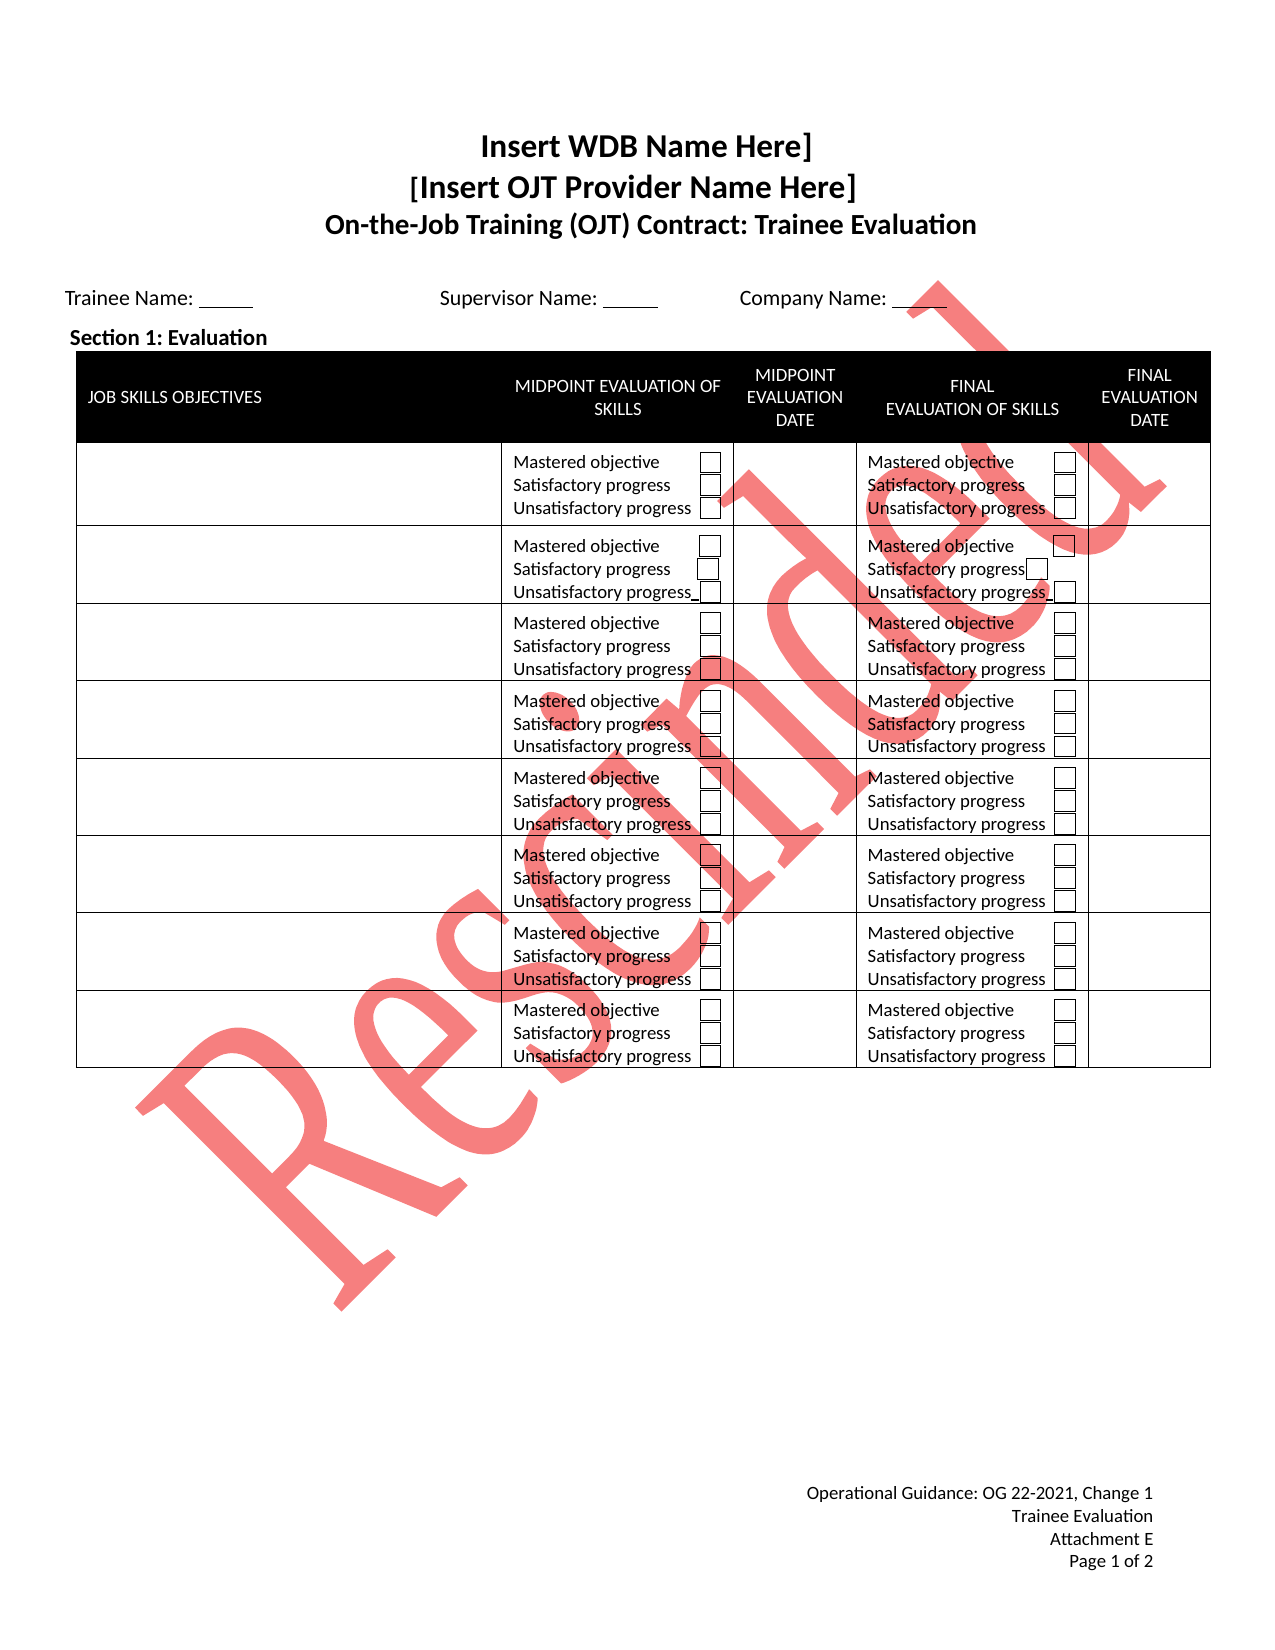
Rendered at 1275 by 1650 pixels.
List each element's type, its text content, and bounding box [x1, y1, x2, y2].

table_cell [1089, 526, 1210, 603]
table_cell [1089, 836, 1210, 912]
title Insert WDB Name Here] [139, 125, 1153, 166]
table_cell Mastered objective Satisfactory progress Unsatisfactory progress [857, 604, 1088, 680]
table_cell [77, 443, 501, 525]
table_cell [1089, 759, 1210, 835]
table_cell Mastered objective Satisfactory progress Unsatisfactory progress [502, 759, 733, 835]
table_cell Mastered objective Satisfactory progress Unsatisfactory progress [857, 526, 1088, 603]
table_cell Mastered objective Satisfactory progress Unsatisfactory progress [857, 759, 1088, 835]
title [Insert OJT Provider Name Here] [139, 166, 1153, 206]
table_cell Mastered objective Satisfactory progress Unsatisfactory progress [857, 443, 1088, 525]
table_cell [734, 759, 856, 835]
table_cell Mastered objective Satisfactory progress Unsatisfactory progress [502, 604, 733, 680]
table_cell [77, 991, 501, 1067]
table_header FINAL EVALUATION OF SKILLS [857, 352, 1088, 442]
table_cell Mastered objective Satisfactory progress Unsatisfactory progress [502, 991, 733, 1067]
table_cell [734, 681, 856, 757]
table_cell [77, 681, 501, 757]
title Trainee Name: Supervisor Name: Company Name: [64, 284, 1153, 311]
table_cell Mastered objective Satisfactory progress Unsatisfactory progress [857, 913, 1088, 990]
table_cell [1089, 991, 1210, 1067]
table_cell [77, 836, 501, 912]
table_cell [1089, 443, 1210, 525]
table_cell Mastered objective Satisfactory progress Unsatisfactory progress [502, 526, 733, 603]
table_cell Mastered objective Satisfactory progress Unsatisfactory progress [502, 913, 733, 990]
table_cell [1089, 681, 1210, 757]
table_cell Mastered objective Satisfactory progress Unsatisfactory progress [857, 991, 1088, 1067]
table_cell [734, 604, 856, 680]
table_cell [77, 604, 501, 680]
table_cell [734, 443, 856, 525]
table_cell Mastered objective Satisfactory progress Unsatisfactory progress [502, 443, 733, 525]
table_header JOB SKILLS OBJECTIVES [77, 352, 501, 442]
table_cell [77, 526, 501, 603]
table_header FINAL EVALUATION DATE [1089, 352, 1210, 442]
table_cell Mastered objective Satisfactory progress Unsatisfactory progress [857, 681, 1088, 757]
table_header MIDPOINT EVALUATION DATE [734, 352, 856, 442]
table_cell Mastered objective Satisfactory progress Unsatisfactory progress [502, 681, 733, 757]
table_cell [77, 913, 501, 990]
table_cell [1089, 913, 1210, 990]
table_cell [734, 526, 856, 603]
table_cell [734, 913, 856, 990]
table_header MIDPOINT EVALUATION OF SKILLS [502, 352, 733, 442]
table_cell [1089, 604, 1210, 680]
title On-the-Job Training (OJT) Contract: Trainee Evaluation [148, 206, 1153, 242]
title Section 1: Evaluation [64, 323, 1153, 351]
table_cell Mastered objective Satisfactory progress Unsatisfactory progress [502, 836, 733, 912]
table_cell Mastered objective Satisfactory progress Unsatisfactory progress [857, 836, 1088, 912]
table_cell [77, 759, 501, 835]
table_cell [734, 991, 856, 1067]
table_cell [734, 836, 856, 912]
